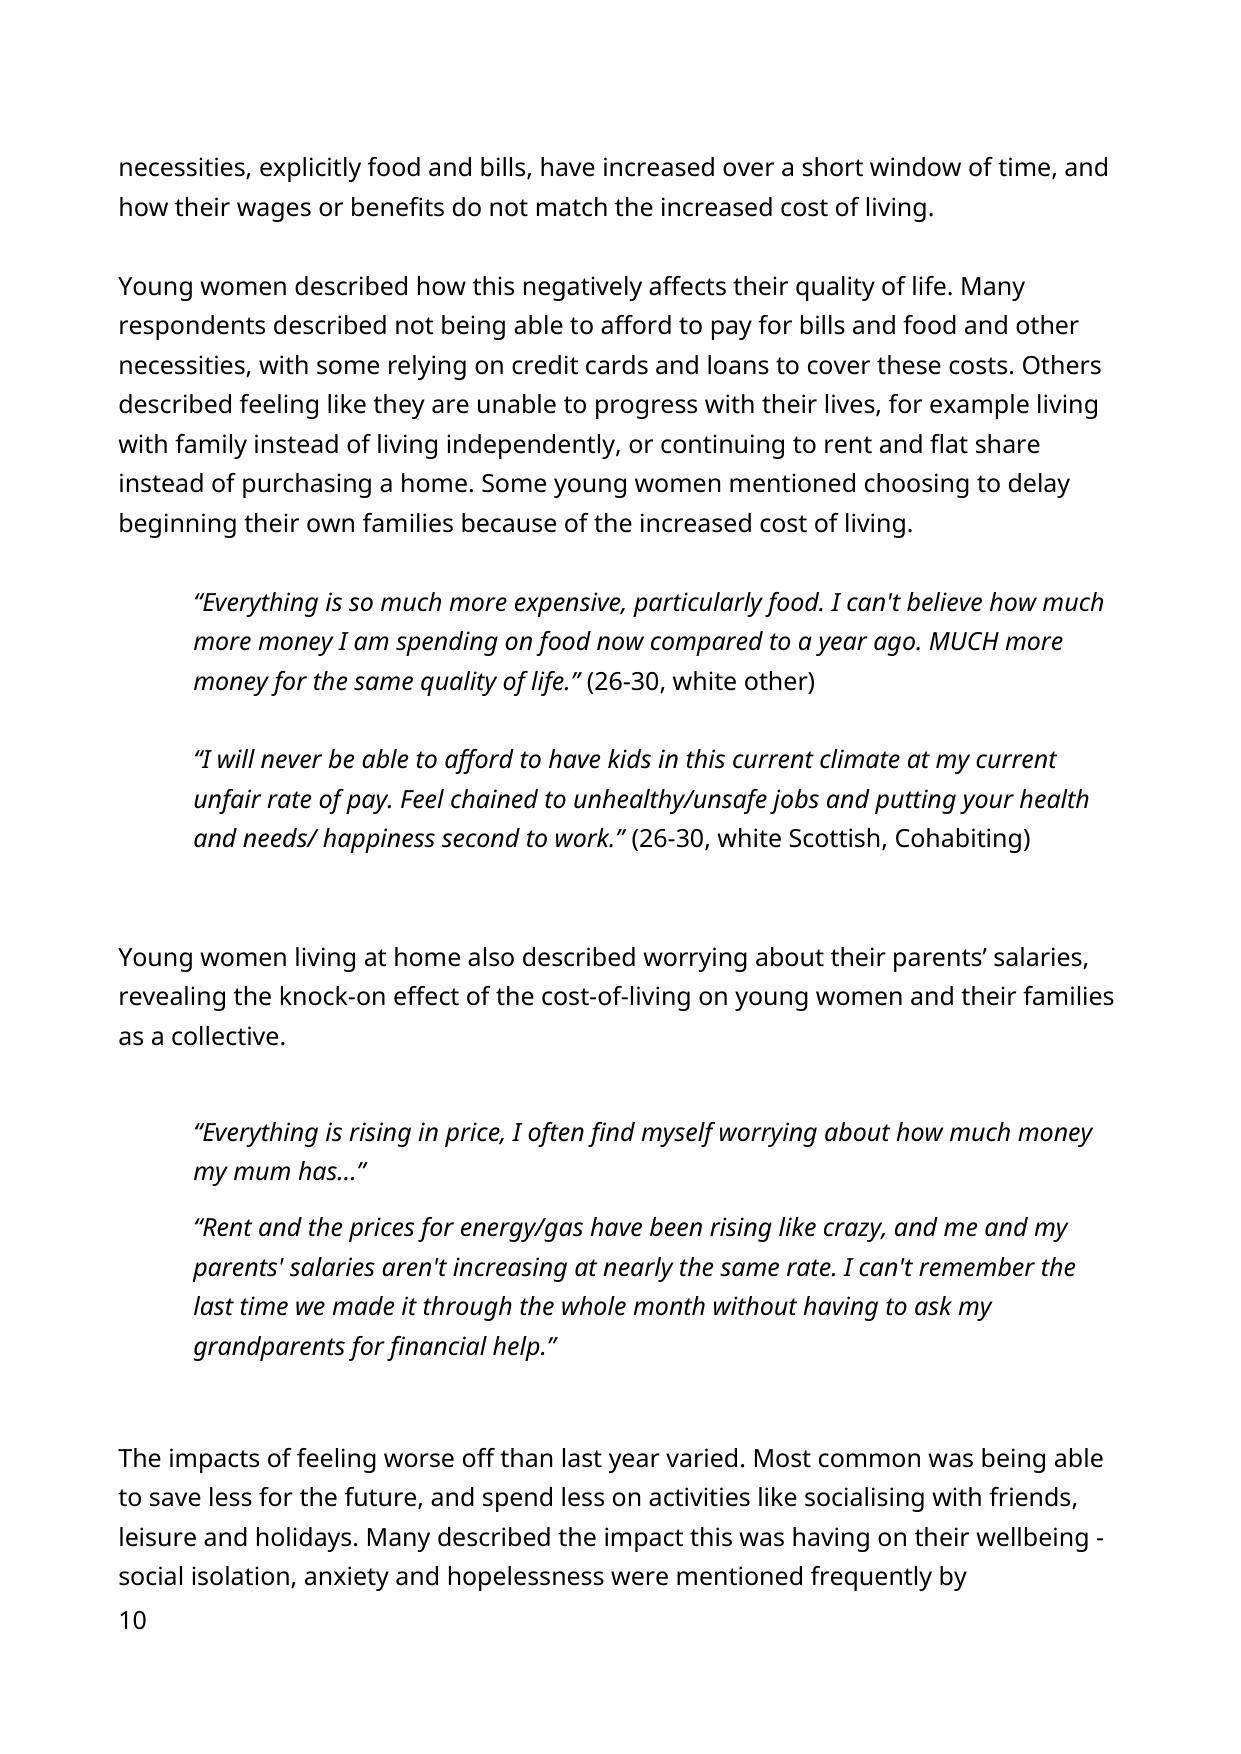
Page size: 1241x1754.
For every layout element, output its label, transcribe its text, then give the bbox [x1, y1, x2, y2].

text “Everything is so much more expensive, particularly food. I can't believe how much more money I am spending on food now compared to a year ago. MUCH more money for the same quality of life.” (26-30, white other) [193, 584, 1122, 697]
text “Rent and the prices for energy/gas have been rising like crazy, and me and my parents' salaries aren't increasing at nearly the same rate. I can't remember the last time we made it through the whole month without having to ask my grandparents for financial help.” [193, 1210, 1122, 1362]
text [118, 1441, 1122, 1593]
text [118, 150, 1122, 223]
text Young women living at home also described worrying about their parents’ salaries, revealing the knock-on effect of the cost-of-living on young women and their families as a collective. [118, 939, 1122, 1053]
text “Everything is rising in price, I often find myself worrying about how much money my mum has...” [193, 1114, 1122, 1188]
text “I will never be able to afford to have kids in this current climate at my current unfair rate of pay. Feel chained to unhealthy/unsafe jobs and putting your health and needs/ happiness second to work.” (26-30, white Scottish, Cohabiting) [193, 742, 1122, 855]
text Young women described how this negatively affects their quality of life. Many respondents described not being able to afford to pay for bills and food and other necessities, with some relying on credit cards and loans to cover these costs. Others described feeling like they are unable to progress with their lives, for example living with family instead of living independently, or continuing to rent and flat share instead of purchasing a home. Some young women mentioned choosing to delay beginning their own families because of the increased cost of living. [118, 268, 1122, 539]
